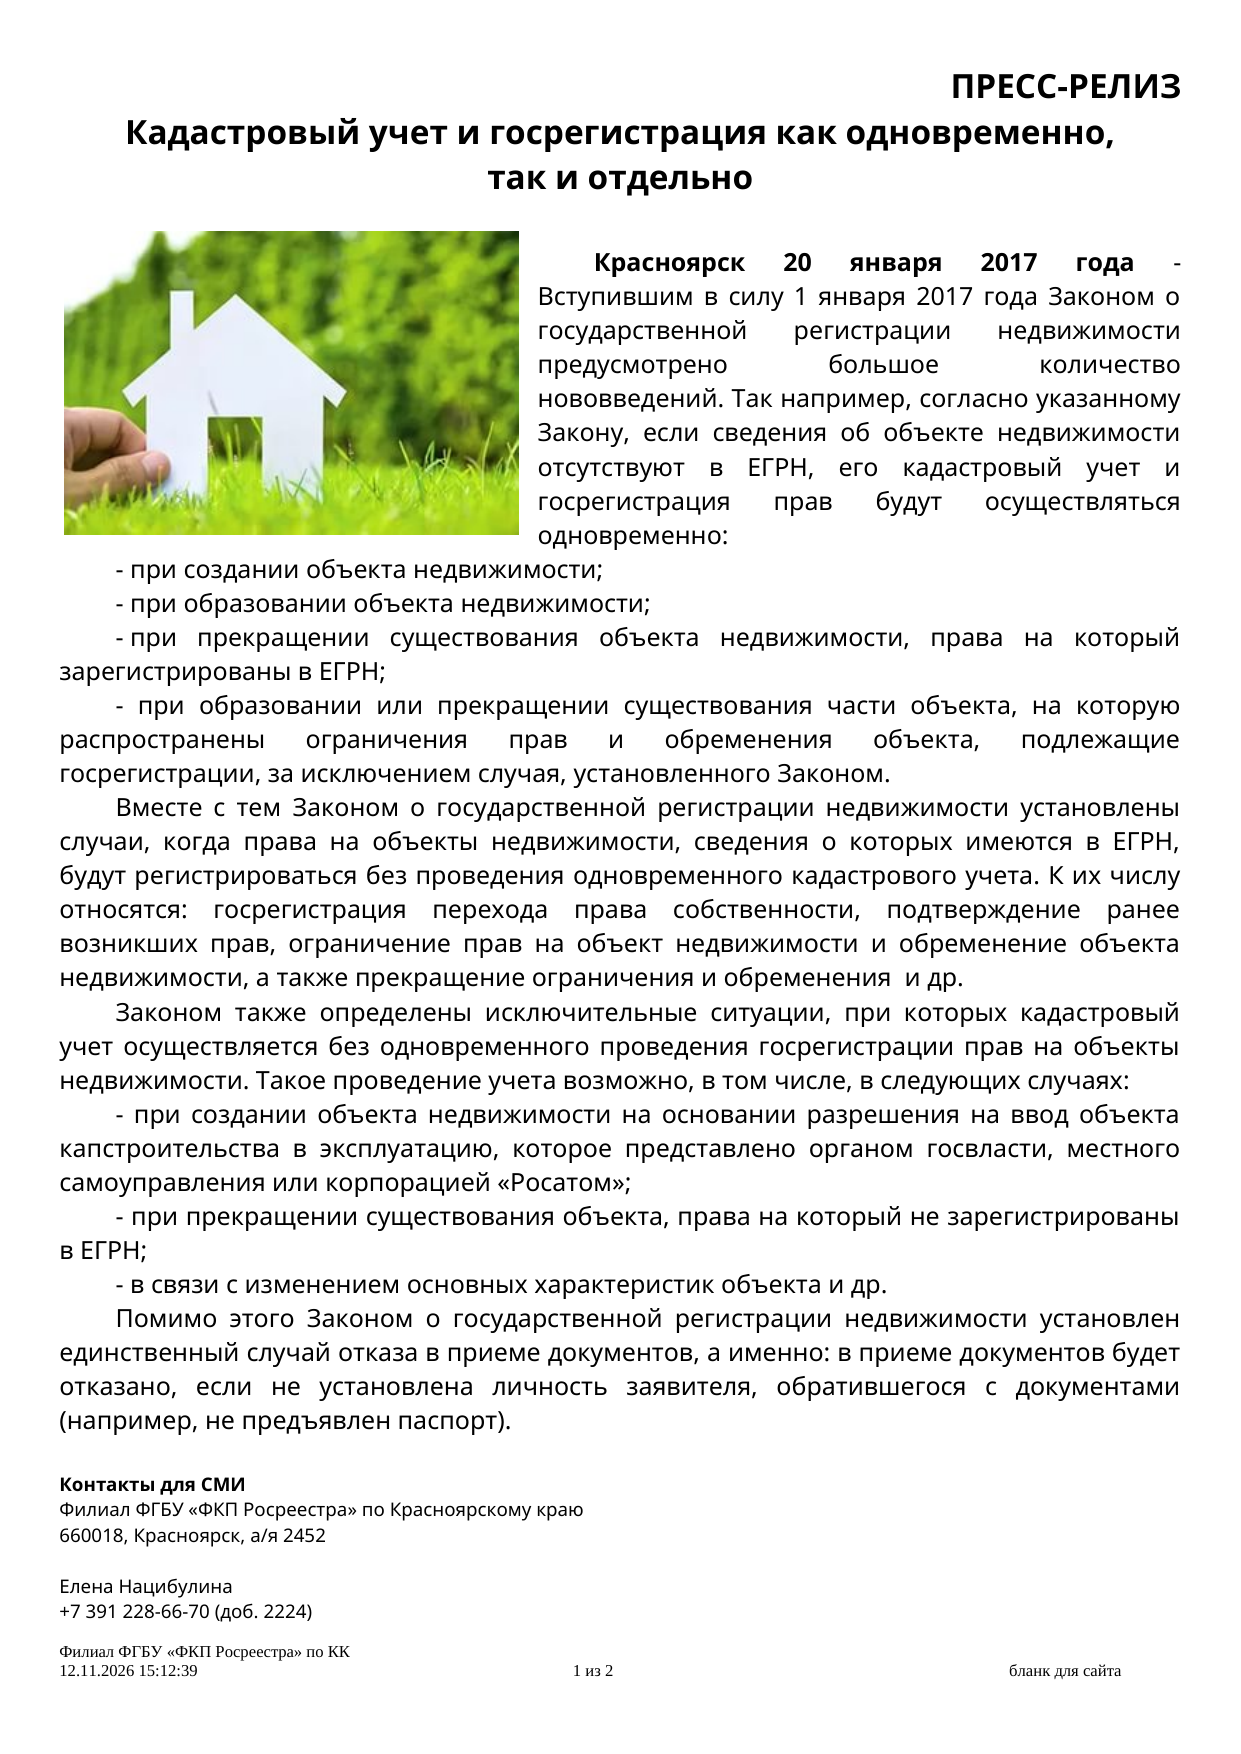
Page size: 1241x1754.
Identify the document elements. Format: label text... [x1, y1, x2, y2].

text - в связи с изменением основных характеристик объекта и др. [59, 1267, 1181, 1301]
text - при создании объекта недвижимости; [59, 551, 1181, 585]
text - при образовании или прекращении существования части объекта, на которую распространены ограничения прав и обременения объекта, подлежащие госрегистрации, за исключением случая, установленного Законом. [59, 688, 1181, 790]
text Помимо этого Законом о государственной регистрации недвижимости установлен единственный случай отказа в приеме документов, а именно: в приеме документов будет отказано, если не установлена личность заявителя, обратившегося с документами (например, не предъявлен паспорт). [59, 1301, 1181, 1437]
text Контакты для СМИ [59, 1471, 1181, 1497]
text Елена Нацибулина [59, 1573, 1196, 1599]
text - при образовании объекта недвижимости; [59, 585, 1181, 619]
text +7 391 228-66-70 (доб. 2224) [59, 1599, 1196, 1624]
text Филиал ФГБУ «ФКП Росреестра» по Красноярскому краю [59, 1497, 1196, 1522]
text Кадастровый учет и госрегистрация как одновременно, так и отдельно [59, 108, 1181, 199]
picture [64, 231, 519, 535]
text - при прекращении существования объекта, права на который не зарегистрированы в ЕГРН; [59, 1198, 1181, 1267]
text - при прекращении существования объекта недвижимости, права на который зарегистрированы в ЕГРН; [59, 619, 1181, 688]
text - при создании объекта недвижимости на основании разрешения на ввод объекта капстроительства в эксплуатацию, которое представлено органом госвласти, местного самоуправления или корпорацией «Росатом»; [59, 1096, 1181, 1198]
text 660018, Красноярск, а/я 2452 [59, 1522, 1196, 1548]
text ПРЕСС-РЕЛИЗ [59, 63, 1181, 108]
text Вместе с тем Законом о государственной регистрации недвижимости установлены случаи, когда права на объекты недвижимости, сведения о которых имеются в ЕГРН, будут регистрироваться без проведения одновременного кадастрового учета. К их числу относятся: госрегистрация перехода права собственности, подтверждение ранее возникших прав, ограничение прав на объект недвижимости и обременение объекта недвижимости, а также прекращение ограничения и обременения и др. [59, 790, 1181, 994]
text Законом также определены исключительные ситуации, при которых кадастровый учет осуществляется без одновременного проведения госрегистрации прав на объекты недвижимости. Такое проведение учета возможно, в том числе, в следующих случаях: [59, 994, 1181, 1096]
